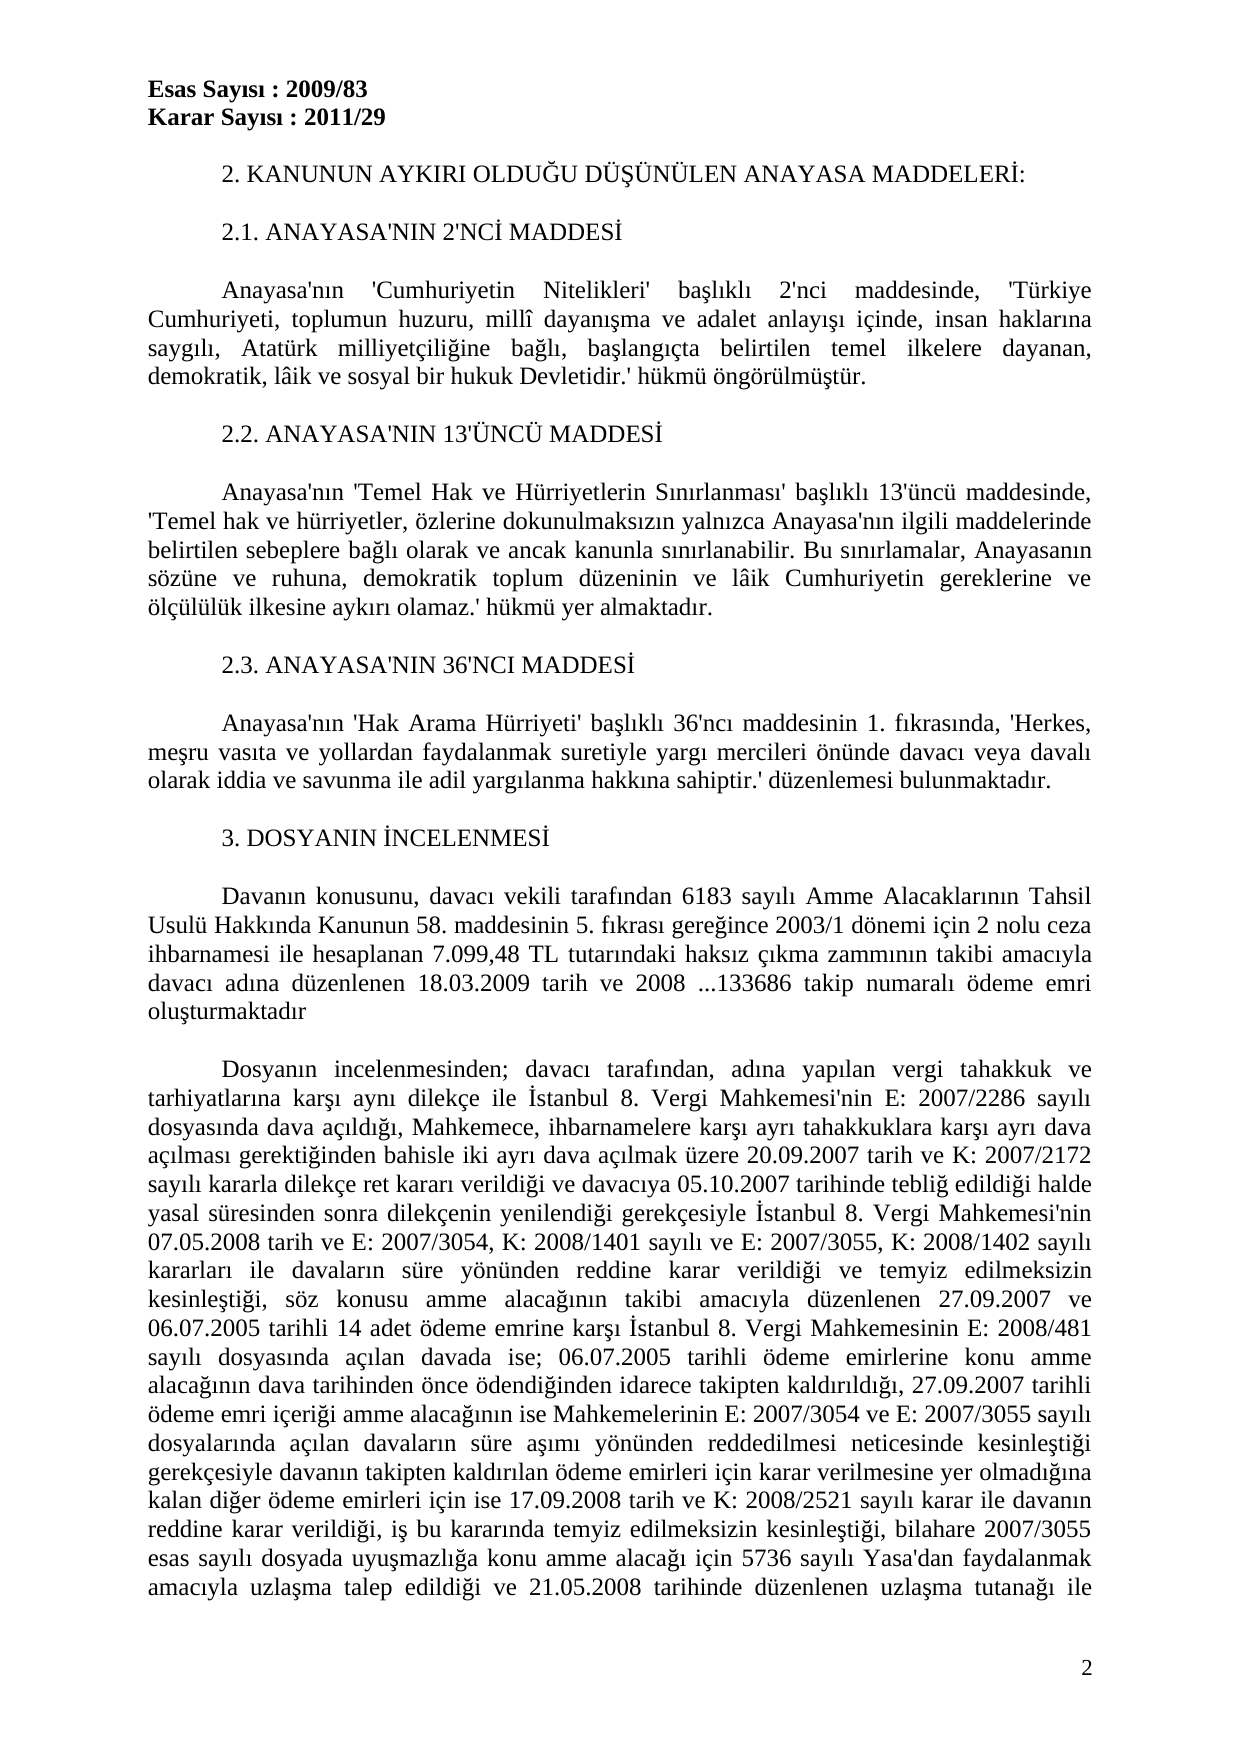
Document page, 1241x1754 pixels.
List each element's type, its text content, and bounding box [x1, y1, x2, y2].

text 2. KANUNUN AYKIRI OLDUĞU DÜŞÜNÜLEN ANAYASA MADDELERİ: [148, 159, 1093, 188]
text 3. DOSYANIN İNCELENMESİ [148, 823, 1093, 852]
text Anayasa'nın 'Hak Arama Hürriyeti' başlıklı 36'ncı maddesinin 1. fıkrasında, 'Herkes, meşru vasıta ve yollardan faydalanmak suretiyle yargı mercileri önünde davacı veya davalı olarak iddia ve savunma ile adil yargılanma hakkına sahiptir.' düzenlemesi bulunmaktadır. [148, 708, 1093, 794]
text 2.1. ANAYASA'NIN 2'NCİ MADDESİ [148, 217, 1093, 246]
text 2.2. ANAYASA'NIN 13'ÜNCÜ MADDESİ [148, 419, 1093, 448]
text Davanın konusunu, davacı vekili tarafından 6183 sayılı Amme Alacaklarının Tahsil Usulü Hakkında Kanunun 58. maddesinin 5. fıkrası gereğince 2003/1 dönemi için 2 nolu ceza ihbarnamesi ile hesaplanan 7.099,48 TL tutarındaki haksız çıkma zammının takibi amacıyla davacı adına düzenlenen 18.03.2009 tarih ve 2008 ...133686 takip numaralı ödeme emri oluşturmaktadır [148, 881, 1093, 1025]
text Anayasa'nın 'Cumhuriyetin Nitelikleri' başlıklı 2'nci maddesinde, 'Türkiye Cumhuriyeti, toplumun huzuru, millî dayanışma ve adalet anlayışı içinde, insan haklarına saygılı, Atatürk milliyetçiliğine bağlı, başlangıçta belirtilen temel ilkelere dayanan, demokratik, lâik ve sosyal bir hukuk Devletidir.' hükmü öngörülmüştür. [148, 275, 1093, 390]
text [148, 1054, 1093, 1601]
text Anayasa'nın 'Temel Hak ve Hürriyetlerin Sınırlanması' başlıklı 13'üncü maddesinde, 'Temel hak ve hürriyetler, özlerine dokunulmaksızın yalnızca Anayasa'nın ilgili maddelerinde belirtilen sebeplere bağlı olarak ve ancak kanunla sınırlanabilir. Bu sınırlamalar, Anayasanın sözüne ve ruhuna, demokratik toplum düzeninin ve lâik Cumhuriyetin gereklerine ve ölçülülük ilkesine aykırı olamaz.' hükmü yer almaktadır. [148, 477, 1093, 621]
text 2.3. ANAYASA'NIN 36'NCI MADDESİ [148, 650, 1093, 679]
